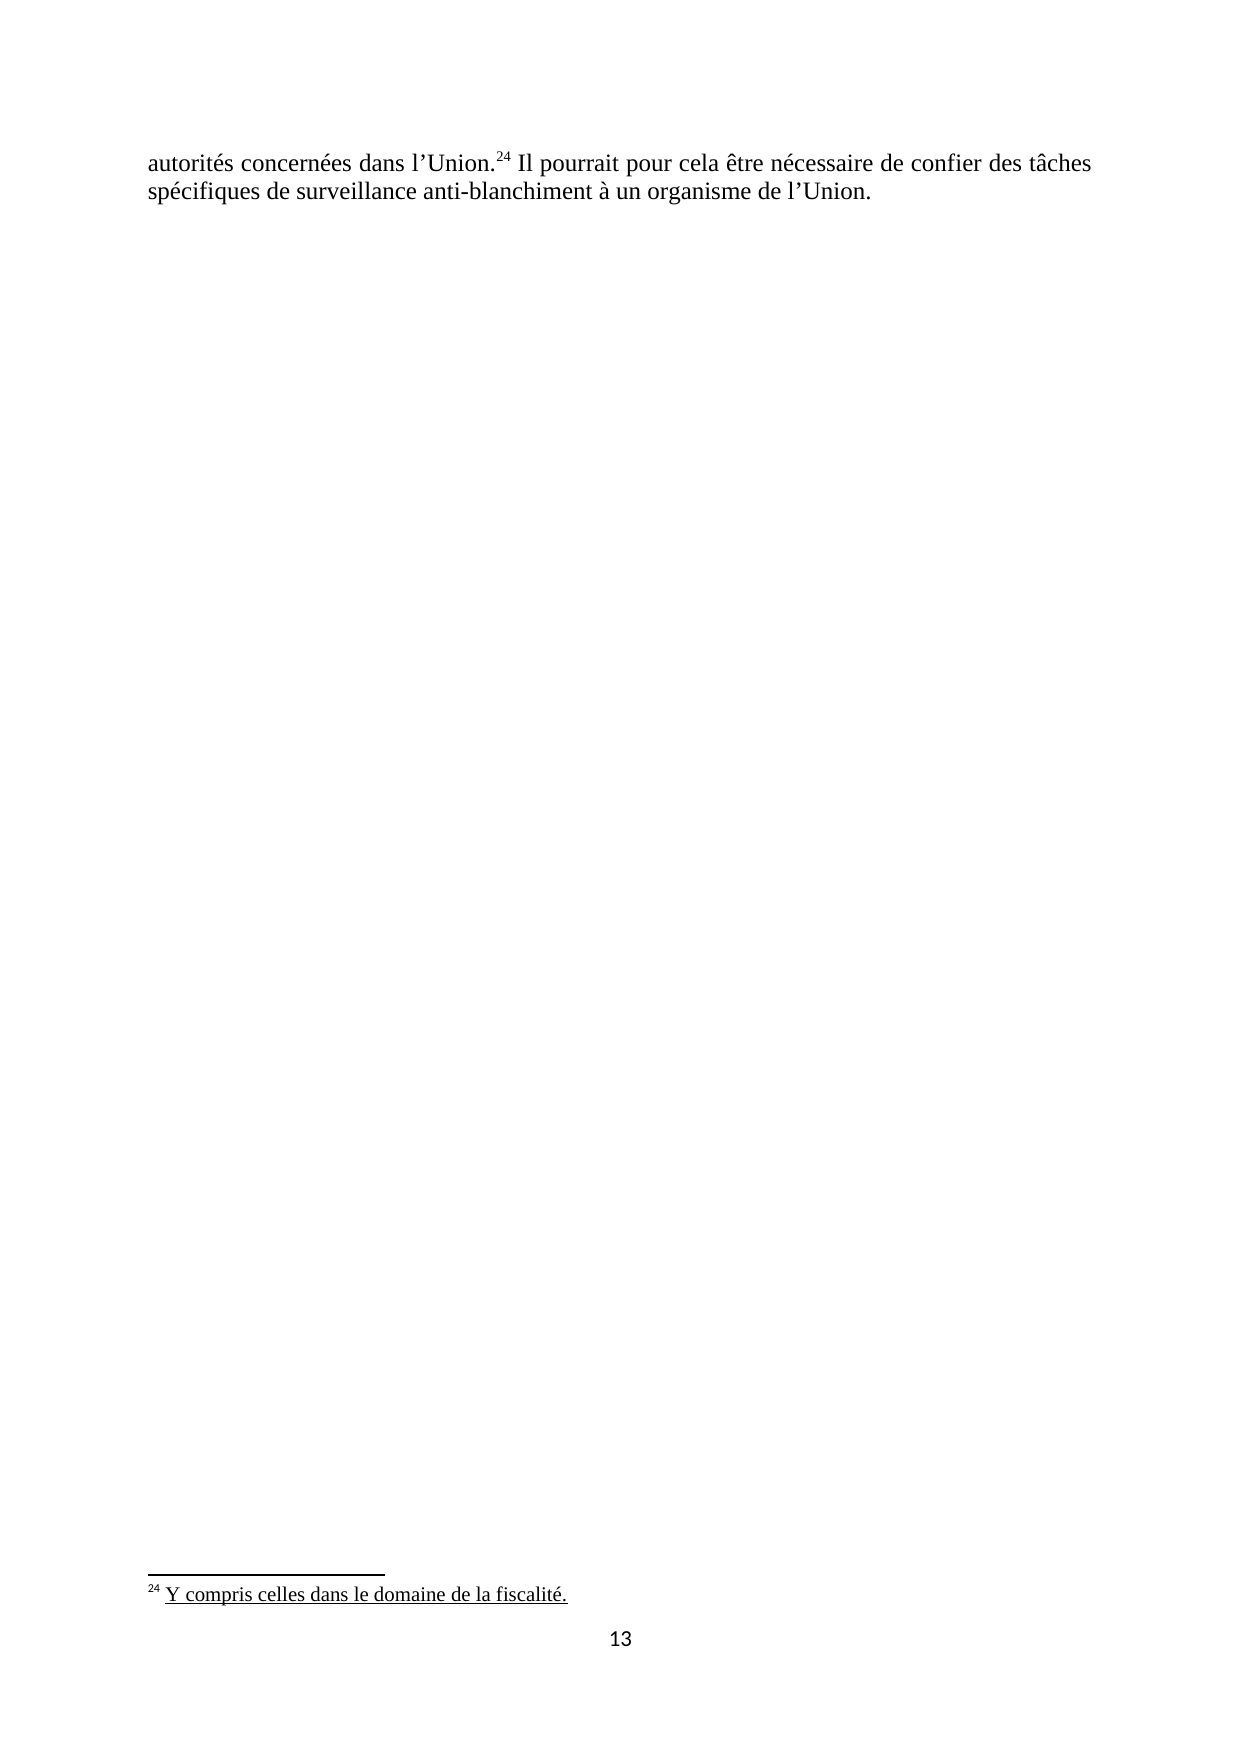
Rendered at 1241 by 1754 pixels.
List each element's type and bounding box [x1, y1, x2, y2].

text [148, 148, 1093, 205]
